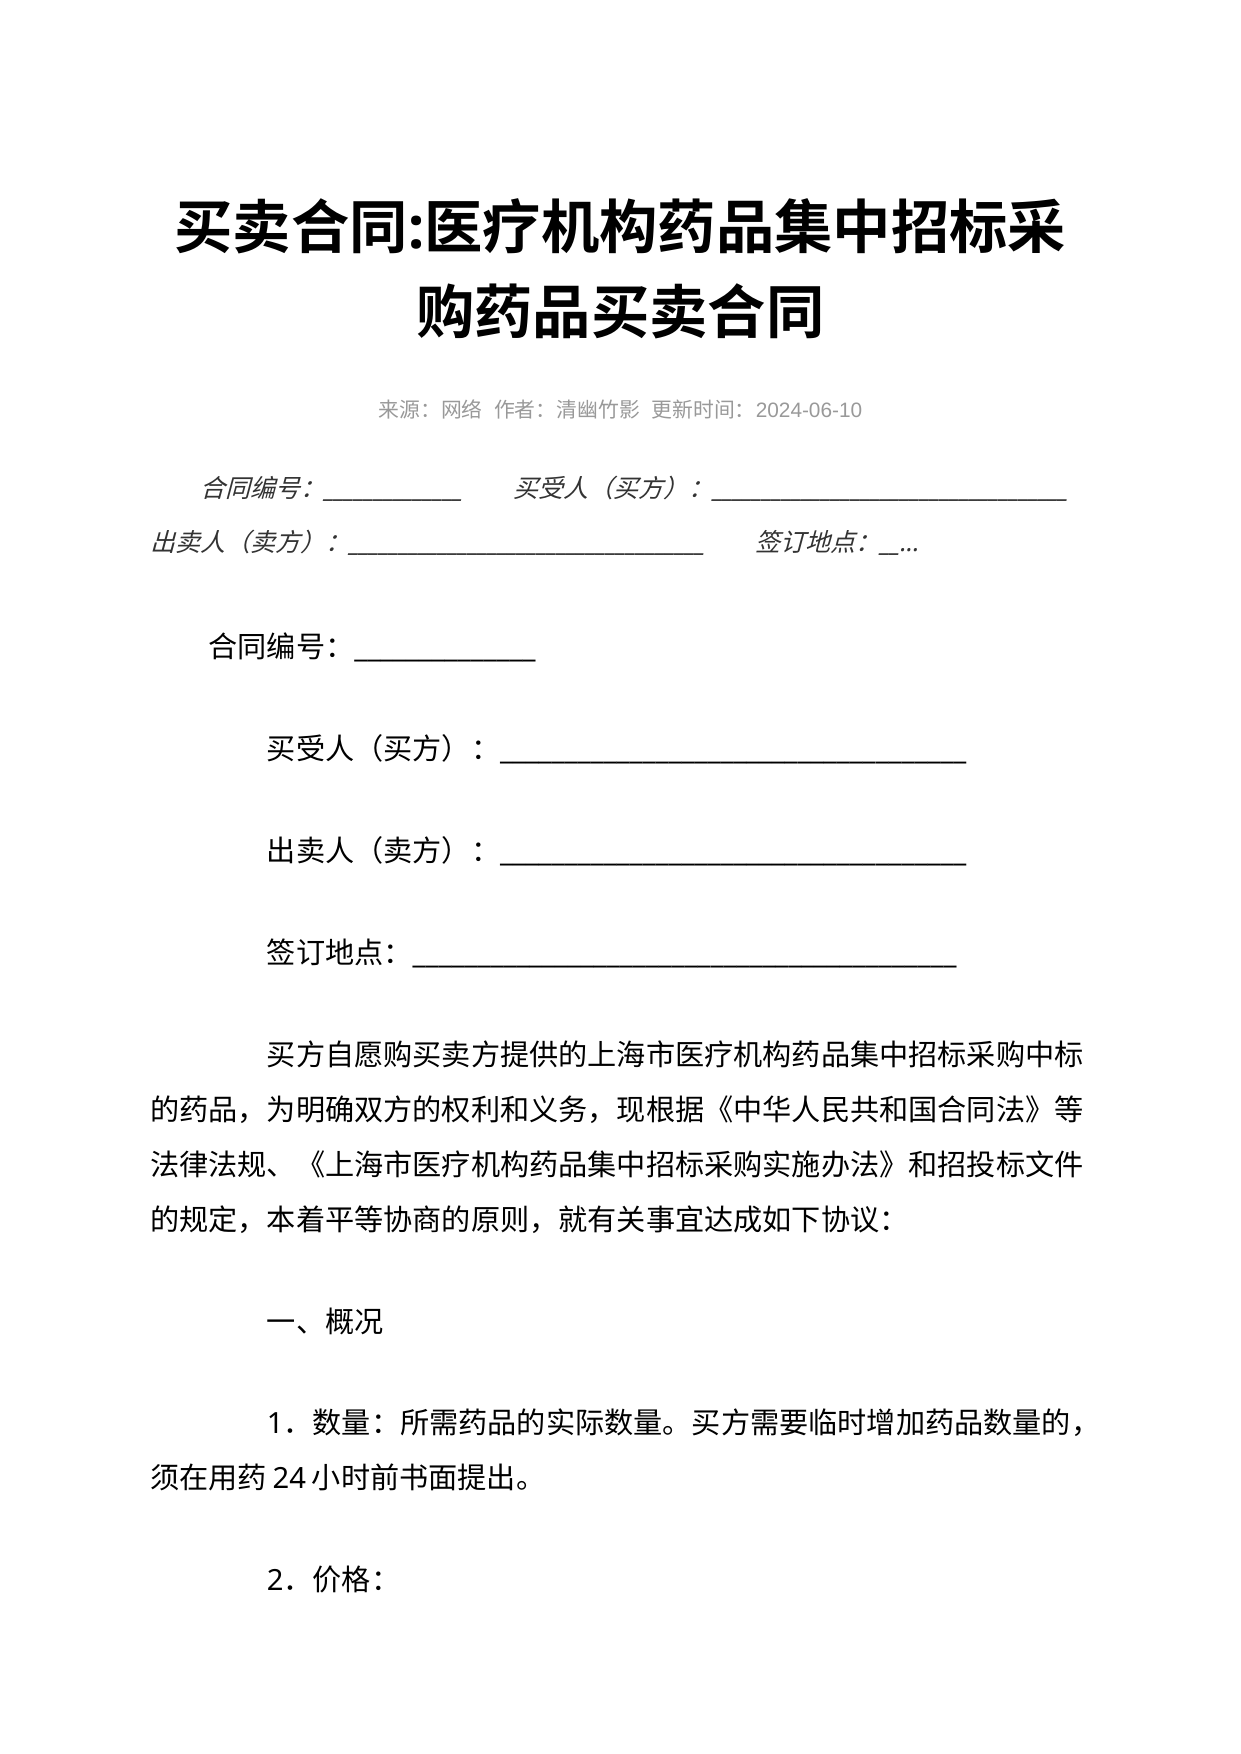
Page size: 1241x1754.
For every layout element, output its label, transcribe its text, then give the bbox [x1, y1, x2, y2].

text 签订地点：__________________________________________ [150, 930, 1090, 972]
text 合同编号：______________ [150, 624, 1090, 666]
text 一、概况 [150, 1298, 1090, 1341]
text 出卖人（卖方）：____________________________________ [150, 828, 1090, 870]
text 2．价格： [150, 1557, 1090, 1599]
text 合同编号：______________ 买受人（买方）：____________________________________ 出卖人（卖方）：____________________________________ 签订地点：__... [150, 468, 1090, 559]
text 来源：网络 作者：清幽竹影 更新时间：2024-06-10 [150, 397, 1090, 421]
subtitle 买卖合同:医疗机构药品集中招标采购药品买卖合同 [150, 181, 1090, 351]
text 1．数量：所需药品的实际数量。买方需要临时增加药品数量的，须在用药24小时前书面提出。 [150, 1400, 1090, 1497]
text 买方自愿购买卖方提供的上海市医疗机构药品集中招标采购中标的药品，为明确双方的权利和义务，现根据《中华人民共和国合同法》等法律法规、《上海市医疗机构药品集中招标采购实施办法》和招投标文件的规定，本着平等协商的原则，就有关事宜达成如下协议： [150, 1032, 1090, 1239]
text 买受人（买方）：____________________________________ [150, 726, 1090, 768]
